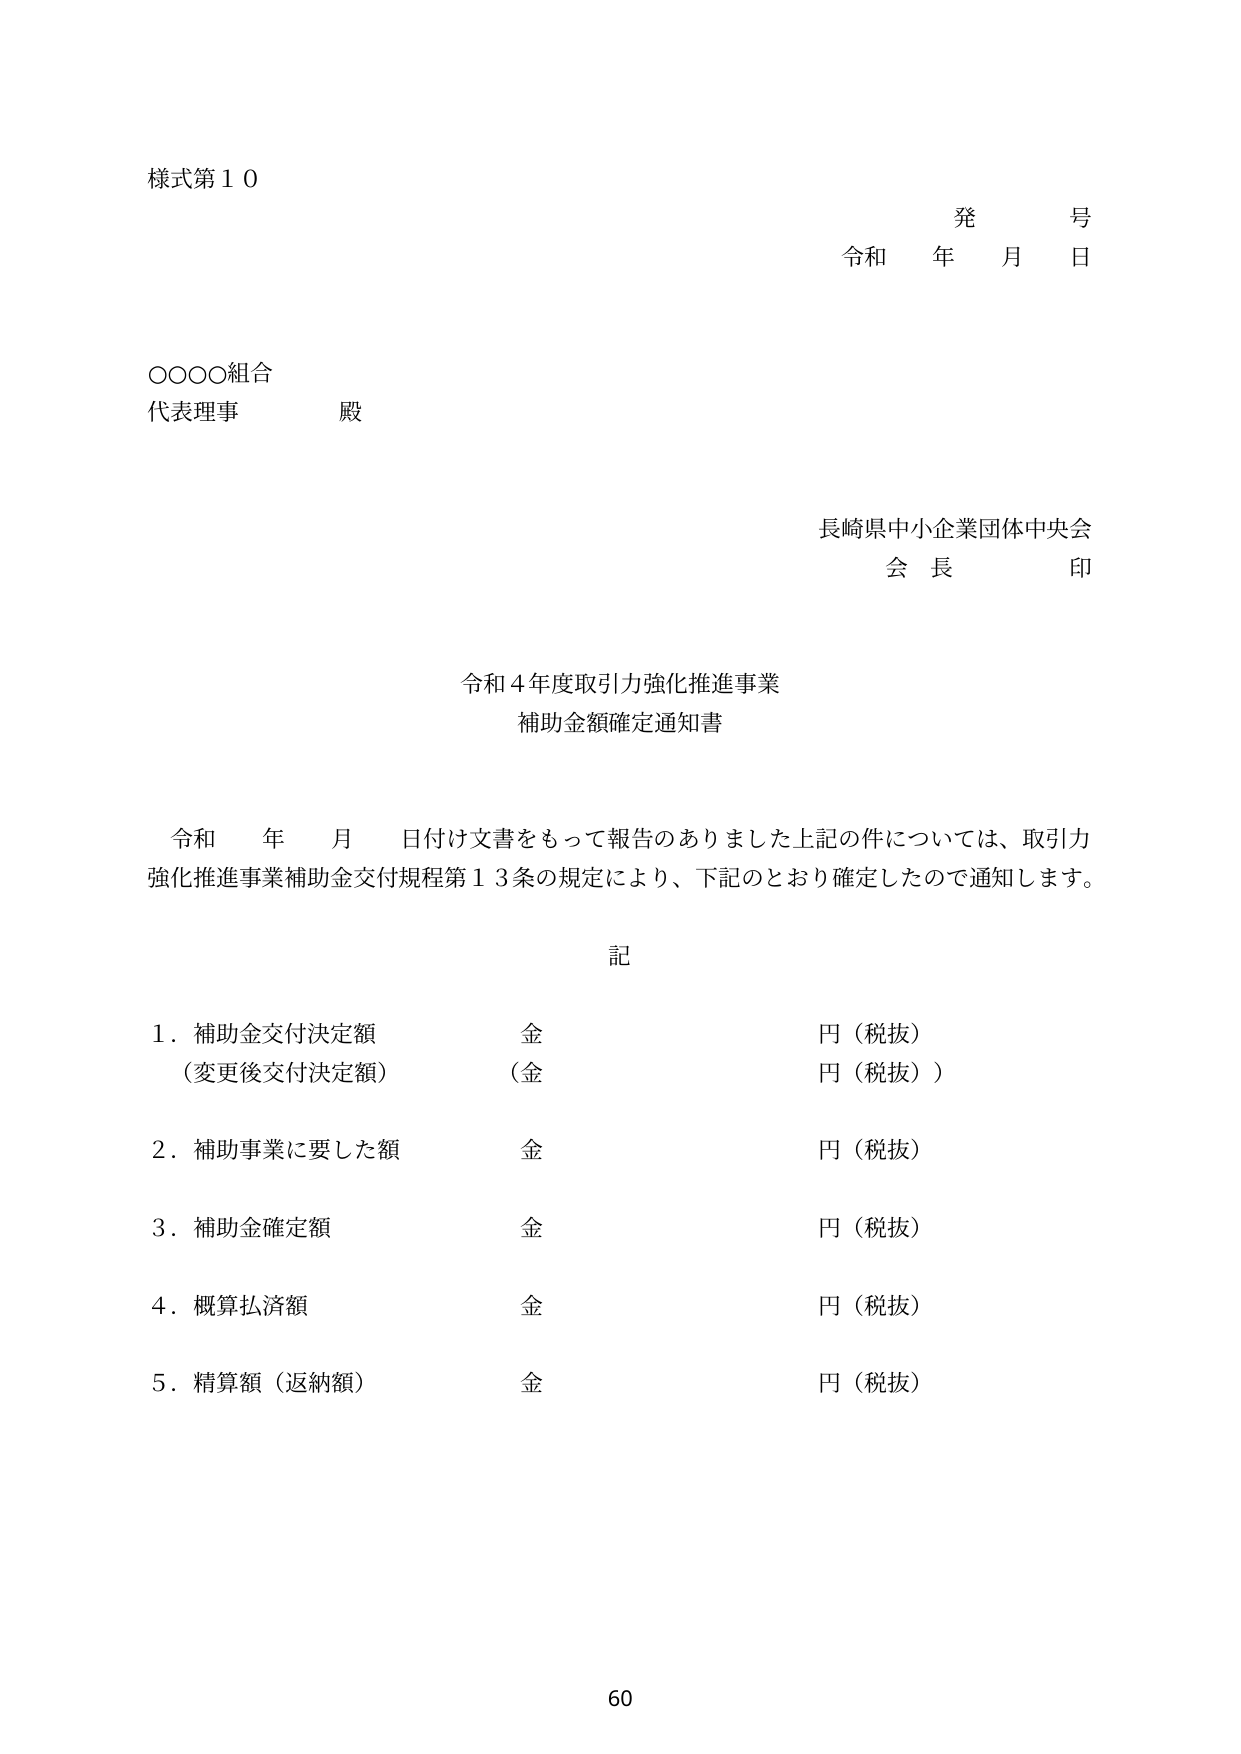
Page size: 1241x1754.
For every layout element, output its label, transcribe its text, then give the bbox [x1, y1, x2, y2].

text 令和 年 月 日付け文書をもって報告のありました上記の件については、取引力強化推進事業補助金交付規程第１３条の規定により、下記のとおり確定したので通知します。 [148, 819, 1092, 896]
text ２．補助事業に要した額 金 円（税抜） [148, 1129, 1092, 1168]
text 様式第１０ [148, 158, 1092, 197]
text 発 号 [148, 197, 1092, 236]
text ３．補助金確定額 金 円（税抜） [148, 1207, 1092, 1246]
text 会 長 印 [148, 547, 1092, 586]
text 長崎県中小企業団体中央会 [148, 508, 1092, 547]
text ５．精算額（返納額） 金 円（税抜） [148, 1363, 1092, 1401]
text １．補助金交付決定額 金 円（税抜） [148, 1013, 1092, 1052]
text 令和４年度取引力強化推進事業 [148, 663, 1092, 702]
text 代表理事 殿 [148, 391, 1092, 430]
text 補助金額確定通知書 [148, 702, 1092, 741]
text （変更後交付決定額） （金 円（税抜）） [148, 1052, 1092, 1091]
text ○○○○組合 [148, 352, 1092, 391]
text 記 [148, 935, 1092, 974]
text 令和 年 月 日 [148, 236, 1092, 275]
text ４．概算払済額 金 円（税抜） [148, 1285, 1092, 1324]
